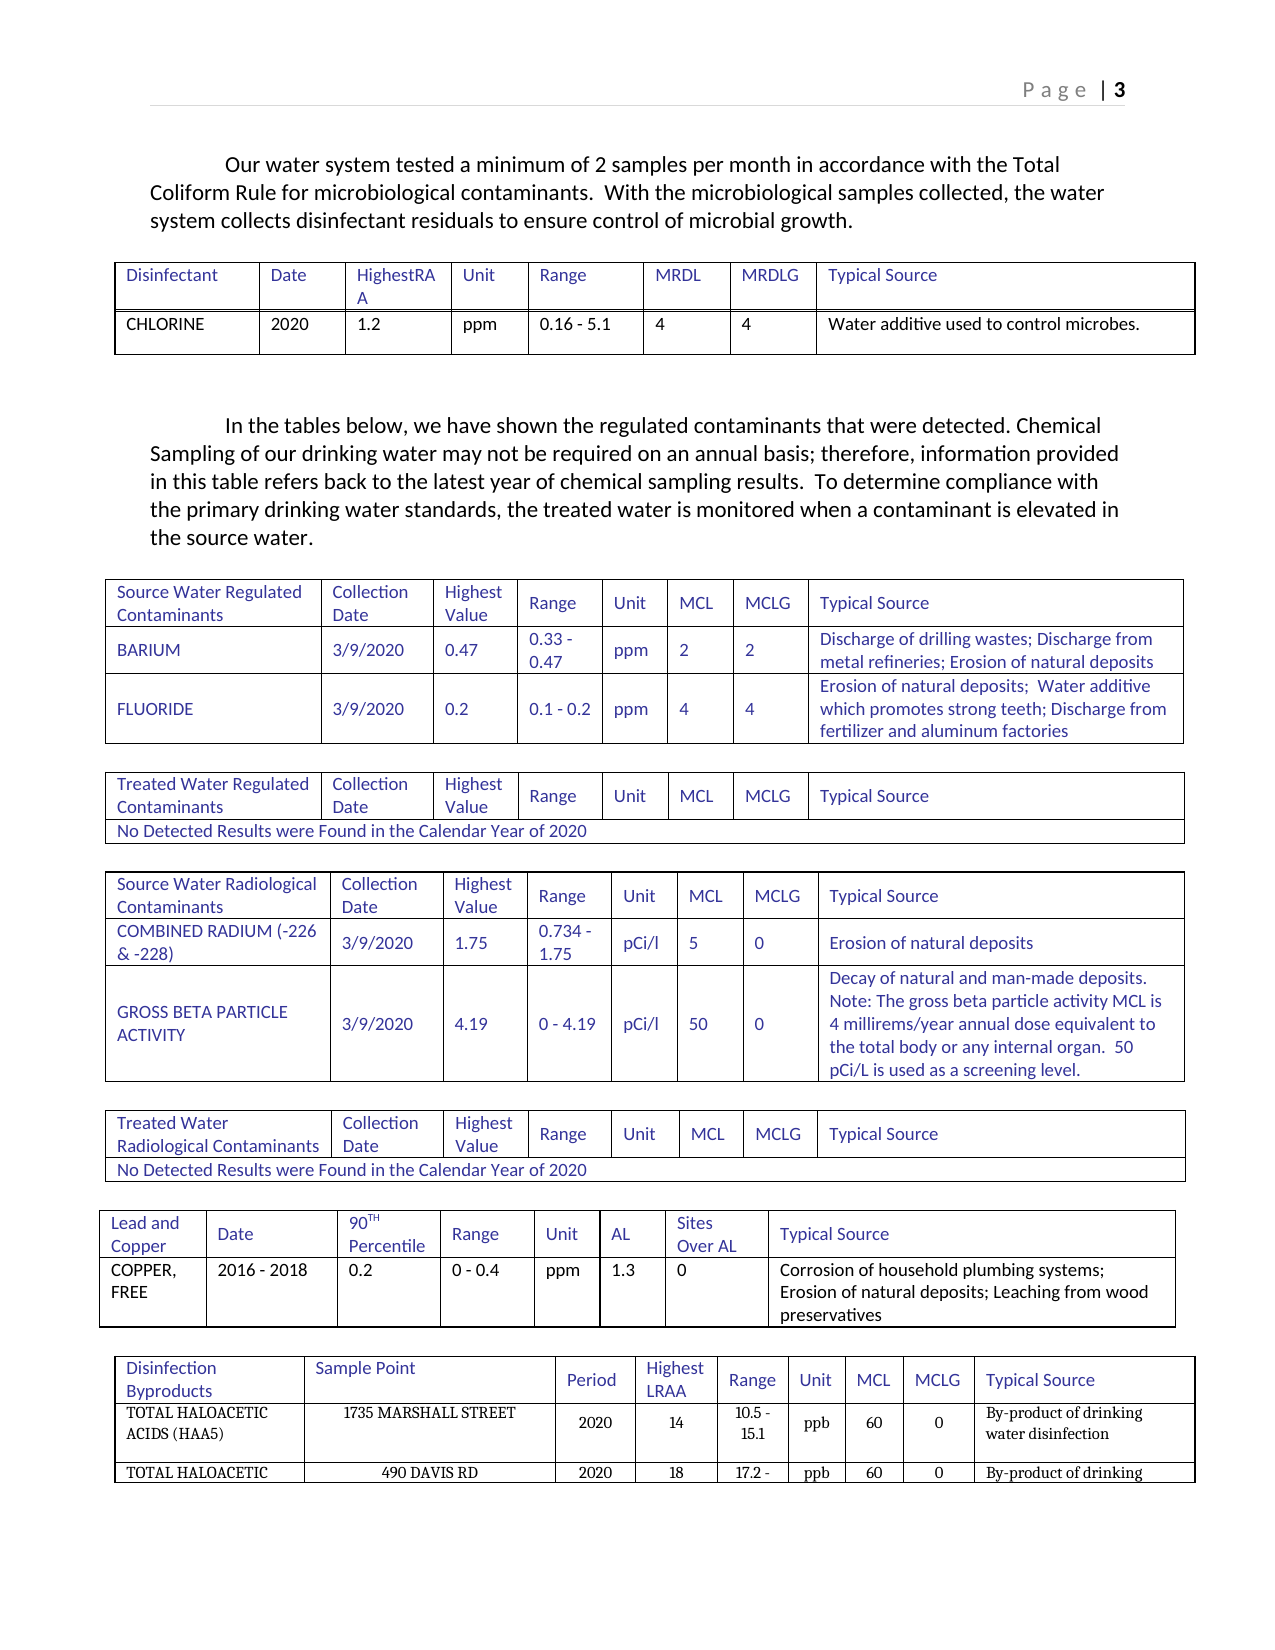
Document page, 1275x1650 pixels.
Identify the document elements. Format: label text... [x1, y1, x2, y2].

table_cell 60 [846, 1463, 903, 1482]
table_header Range [441, 1211, 534, 1257]
table_cell 4 [731, 312, 816, 354]
table_header Source Water Radiological Contaminants [106, 873, 330, 918]
table_cell 0 - 4.19 [528, 966, 611, 1081]
table_cell 3/9/2020 [331, 919, 443, 965]
table_header MCLG [744, 873, 818, 918]
table_cell Erosion of natural deposits; Water additive which promotes strong teeth; Discharge from fertilizer and aluminum factories [809, 674, 1183, 742]
table_cell pCi/l [612, 966, 677, 1081]
table_header Unit [612, 873, 677, 918]
table_cell 0.734 - 1.75 [528, 919, 611, 965]
table_cell 4.19 [444, 966, 527, 1081]
table_cell 4 [668, 674, 733, 742]
table_header Typical Source [809, 580, 1183, 626]
text Our water system tested a minimum of 2 samples per month in accordance with the Total Coliform Rule for microbiological contaminants. With the microbiological samples collected, the water system collects disinfectant residuals to ensure control of microbial growth. [150, 150, 1125, 234]
table_cell 2 [668, 627, 733, 673]
table_cell Decay of natural and man-made deposits. Note: The gross beta particle activity MCL is 4 millirems/year annual dose equivalent to the total body or any internal organ. 50 pCi/L is used as a screening level. [819, 966, 1184, 1081]
table_cell 0 [666, 1258, 768, 1326]
table_header MCLG [744, 1111, 817, 1157]
table_header Sites Over AL [666, 1211, 768, 1257]
table_header Unit [612, 1111, 679, 1157]
table_cell TOTAL HALOACETIC ACIDS (HAA5) [116, 1404, 304, 1462]
table_header HighestRAA [346, 263, 451, 309]
table_cell 1.2 [346, 312, 451, 354]
table_cell 3/9/2020 [322, 627, 433, 673]
table_cell 3/9/2020 [331, 966, 443, 1081]
table_cell 0 [904, 1404, 974, 1462]
table_cell 490 DAVIS RD [305, 1463, 555, 1482]
table_cell COPPER, FREE [100, 1258, 206, 1326]
table_header Unit [789, 1357, 845, 1402]
table_header MCLG [734, 580, 808, 626]
table_cell ppm [603, 627, 667, 673]
table_cell No Detected Results were Found in the Calendar Year of 2020 [106, 820, 1184, 842]
table_cell 1735 MARSHALL STREET [305, 1404, 555, 1462]
table_cell 2020 [556, 1404, 635, 1462]
table_header 90TH Percentile [338, 1211, 440, 1257]
table_cell ppb [789, 1404, 845, 1462]
table_header [668, 580, 733, 626]
table_header Source Water Regulated Contaminants [106, 580, 321, 626]
table_header Range [519, 773, 602, 818]
table_cell CHLORINE [116, 312, 259, 354]
table_cell 2020 [556, 1463, 635, 1482]
table_cell Water additive used to control microbes. [817, 312, 1194, 354]
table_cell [975, 1463, 1194, 1482]
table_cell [116, 1463, 304, 1482]
table_header Treated Water Regulated Contaminants [106, 773, 321, 818]
table_cell 0.47 [434, 627, 517, 673]
table_header Collection Date [322, 773, 433, 818]
table_cell 0.16 - 5.1 [529, 312, 643, 354]
table_cell No Detected Results were Found in the Calendar Year of 2020 [106, 1158, 1185, 1181]
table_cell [975, 1404, 1194, 1462]
table_header Range [528, 873, 611, 918]
table_header [669, 773, 733, 818]
table_cell 17.2 - 21.2 [718, 1463, 788, 1482]
table_cell 60 [846, 1404, 903, 1462]
table_cell pCi/l [612, 919, 677, 965]
table_header Typical Source [818, 1111, 1185, 1157]
table_cell 0.1 - 0.2 [518, 674, 602, 742]
table_header MCLG [904, 1357, 974, 1402]
table_cell 0 [904, 1463, 974, 1482]
table_header [846, 1357, 903, 1402]
table_header Collection Date [322, 580, 433, 626]
table_header Unit [603, 773, 668, 818]
table_cell 1.75 [444, 919, 527, 965]
table_header AL [601, 1211, 665, 1257]
table_header Unit [452, 263, 528, 309]
table_header Typical Source [817, 263, 1194, 309]
table_cell ppm [535, 1258, 599, 1326]
table_cell 50 [678, 966, 743, 1081]
table_cell FLUORIDE [106, 674, 321, 742]
table_cell 2 [734, 627, 808, 673]
table_header MRDLG [731, 263, 816, 309]
table_cell ppm [603, 674, 667, 742]
table_cell 14 [636, 1404, 717, 1462]
table_cell Erosion of natural deposits [819, 919, 1184, 965]
table_header Sample Point [305, 1357, 555, 1402]
table_header [678, 873, 743, 918]
table_cell 4 [644, 312, 730, 354]
table_cell 0 [744, 966, 818, 1081]
table_header Highest Value [444, 1111, 528, 1157]
table_cell 4 [734, 674, 808, 742]
table_cell 0.2 [338, 1258, 440, 1326]
table_header [680, 1111, 743, 1157]
table_header Range [718, 1357, 788, 1402]
table_header Disinfection Byproducts [116, 1357, 304, 1402]
table_header Highest LRAA [636, 1357, 717, 1402]
table_header Typical Source [809, 773, 1184, 818]
table_header Unit [535, 1211, 599, 1257]
table_header Typical Source [975, 1357, 1194, 1402]
table_header Collection Date [331, 873, 443, 918]
table_cell BARIUM [106, 627, 321, 673]
table_header Lead and Copper [100, 1211, 206, 1257]
table_header Date [207, 1211, 337, 1257]
text In the tables below, we have shown the regulated contaminants that were detected. Chemical Sampling of our drinking water may not be required on an annual basis; therefore, information provided in this table refers back to the latest year of chemical sampling results. To determine compliance with the primary drinking water standards, the treated water is monitored when a contaminant is elevated in the source water. [150, 411, 1125, 551]
table_cell ppb [789, 1463, 845, 1482]
table_cell COMBINED RADIUM (-226 & -228) [106, 919, 330, 965]
table_header Treated Water Radiological Contaminants [106, 1111, 331, 1157]
table_header MCLG [734, 773, 808, 818]
table_cell Corrosion of household plumbing systems; Erosion of natural deposits; Leaching from wood preservatives [769, 1258, 1175, 1326]
table_header Period [556, 1357, 635, 1402]
table_cell GROSS BETA PARTICLE ACTIVITY [106, 966, 330, 1081]
table_cell 3/9/2020 [322, 674, 433, 742]
table_header Typical Source [819, 873, 1184, 918]
table_header Range [518, 580, 602, 626]
table_cell 2016 - 2018 [207, 1258, 337, 1326]
table_cell 2020 [260, 312, 345, 354]
table_cell ppm [452, 312, 528, 354]
table_cell Discharge of drilling wastes; Discharge from metal refineries; Erosion of natural deposits [809, 627, 1183, 673]
table_cell 18 [636, 1463, 717, 1482]
table_header Disinfectant [116, 263, 259, 309]
table_cell 0 - 0.4 [441, 1258, 534, 1326]
table_cell 0 [744, 919, 818, 965]
table_cell 0.33 - 0.47 [518, 627, 602, 673]
table_header MRDL [644, 263, 730, 309]
table_header Highest Value [434, 580, 517, 626]
table_header Unit [603, 580, 667, 626]
table_header Highest Value [444, 873, 527, 918]
table_header Date [260, 263, 345, 309]
table_header Range [529, 263, 643, 309]
table_header Highest Value [434, 773, 518, 818]
table_cell 1.3 [601, 1258, 665, 1326]
table_header Collection Date [332, 1111, 443, 1157]
table_header Typical Source [769, 1211, 1175, 1257]
table_cell 0.2 [434, 674, 517, 742]
table_cell 10.5 - 15.1 [718, 1404, 788, 1462]
table_header Range [529, 1111, 611, 1157]
table_cell 5 [678, 919, 743, 965]
